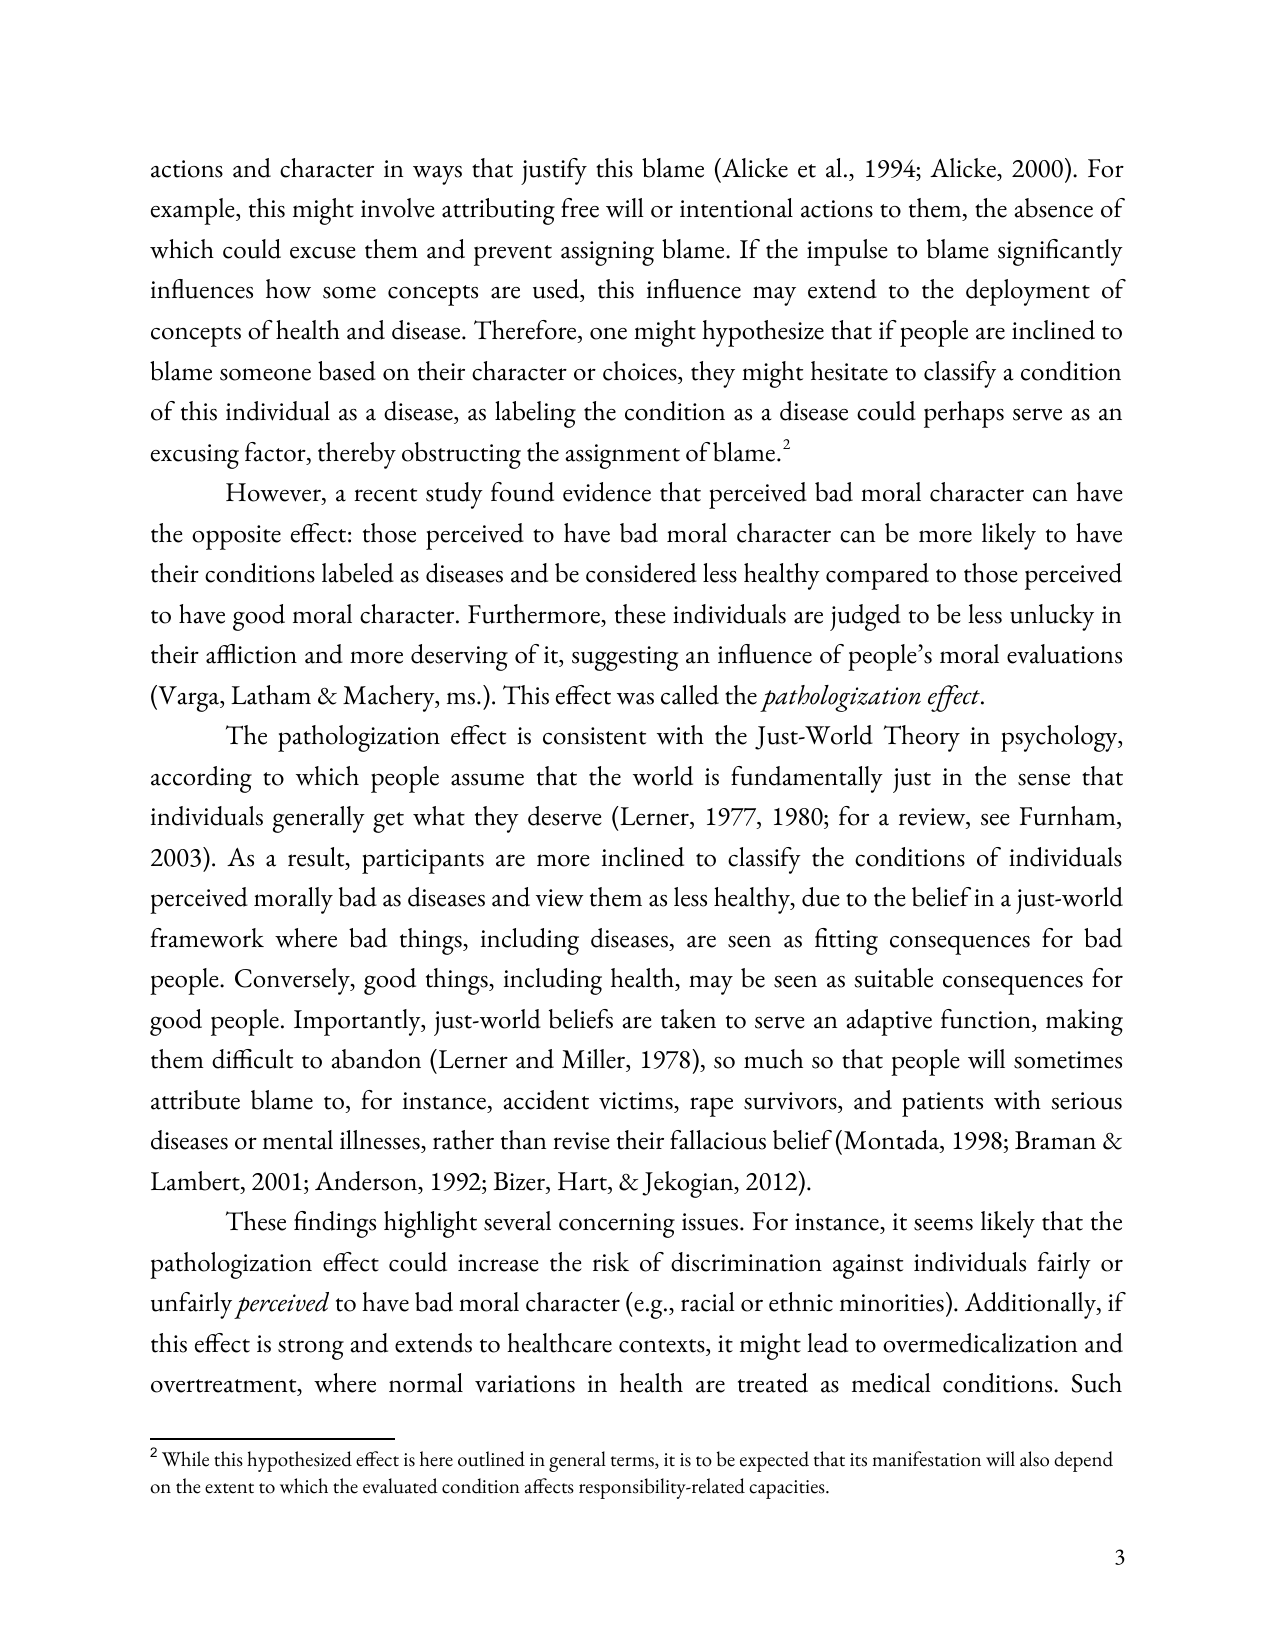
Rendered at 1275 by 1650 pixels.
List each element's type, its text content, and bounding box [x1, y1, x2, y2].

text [150, 1203, 1125, 1401]
text The pathologization effect is consistent with the Just-World Theory in psychology, according to which people assume that the world is fundamentally just in the sense that individuals generally get what they deserve (Lerner, 1977, 1980; for a review, see Furnham, 2003). As a result, participants are more inclined to classify the conditions of individuals perceived morally bad as diseases and view them as less healthy, due to the belief in a just-world framework where bad things, including diseases, are seen as fitting consequences for bad people. Conversely, good things, including health, may be seen as suitable consequences for good people. Importantly, just-world beliefs are taken to serve an adaptive function, making them difficult to abandon (Lerner and Miller, 1978), so much so that people will sometimes attribute blame to, for instance, accident victims, rape survivors, and patients with serious diseases or mental illnesses, rather than revise their fallacious belief (Montada, 1998; Braman & Lambert, 2001; Anderson, 1992; Bizer, Hart, & Jekogian, 2012). [150, 717, 1125, 1198]
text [150, 150, 1125, 469]
text However, a recent study found evidence that perceived bad moral character can have the opposite effect: those perceived to have bad moral character can be more likely to have their conditions labeled as diseases and be considered less healthy compared to those perceived to have good moral character. Furthermore, these individuals are judged to be less unlucky in their affliction and more deserving of it, suggesting an influence of people’s moral evaluations (Varga, Latham & Machery, ms.). This effect was called the pathologization effect. [150, 474, 1125, 712]
